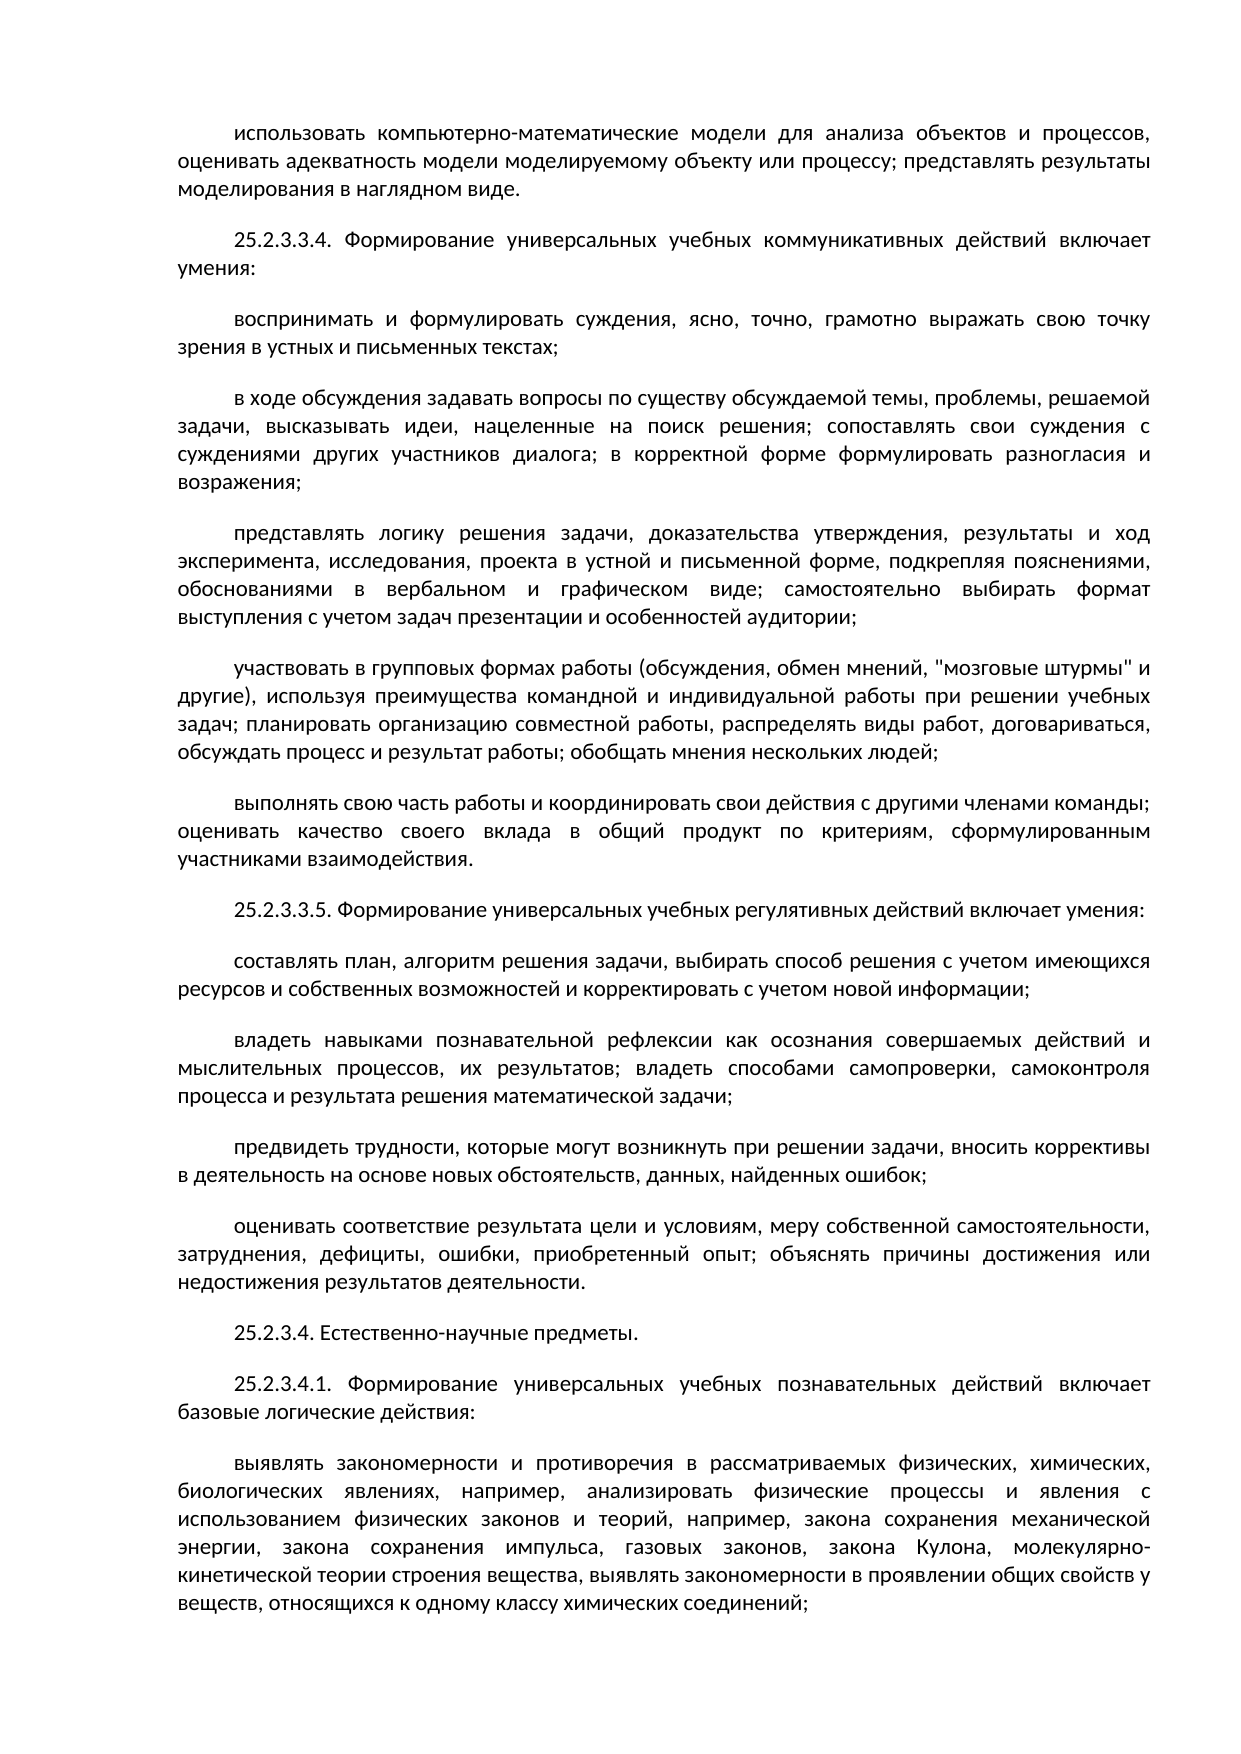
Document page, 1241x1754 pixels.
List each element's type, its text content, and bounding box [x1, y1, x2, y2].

text выполнять свою часть работы и координировать свои действия с другими членами команды; оценивать качество своего вклада в общий продукт по критериям, сформулированным участниками взаимодействия. [177, 788, 1152, 872]
text участвовать в групповых формах работы (обсуждения, обмен мнений, "мозговые штурмы" и другие), используя преимущества командной и индивидуальной работы при решении учебных задач; планировать организацию совместной работы, распределять виды работ, договариваться, обсуждать процесс и результат работы; обобщать мнения нескольких людей; [177, 653, 1152, 765]
text 25.2.3.4.1. Формирование универсальных учебных познавательных действий включает базовые логические действия: [177, 1369, 1152, 1425]
text воспринимать и формулировать суждения, ясно, точно, грамотно выражать свою точку зрения в устных и письменных текстах; [177, 304, 1152, 360]
text выявлять закономерности и противоречия в рассматриваемых физических, химических, биологических явлениях, например, анализировать физические процессы и явления с использованием физических законов и теорий, например, закона сохранения механической энергии, закона сохранения импульса, газовых законов, закона Кулона, молекулярно-кинетической теории строения вещества, выявлять закономерности в проявлении общих свойств у веществ, относящихся к одному классу химических соединений; [177, 1448, 1152, 1616]
text 25.2.3.3.4. Формирование универсальных учебных коммуникативных действий включает умения: [177, 225, 1152, 281]
text в ходе обсуждения задавать вопросы по существу обсуждаемой темы, проблемы, решаемой задачи, высказывать идеи, нацеленные на поиск решения; сопоставлять свои суждения с суждениями других участников диалога; в корректной форме формулировать разногласия и возражения; [177, 383, 1152, 495]
text составлять план, алгоритм решения задачи, выбирать способ решения с учетом имеющихся ресурсов и собственных возможностей и корректировать с учетом новой информации; [177, 946, 1152, 1002]
text владеть навыками познавательной рефлексии как осознания совершаемых действий и мыслительных процессов, их результатов; владеть способами самопроверки, самоконтроля процесса и результата решения математической задачи; [177, 1025, 1152, 1109]
text 25.2.3.4. Естественно-научные предметы. [177, 1318, 1152, 1346]
text предвидеть трудности, которые могут возникнуть при решении задачи, вносить коррективы в деятельность на основе новых обстоятельств, данных, найденных ошибок; [177, 1132, 1152, 1188]
text оценивать соответствие результата цели и условиям, меру собственной самостоятельности, затруднения, дефициты, ошибки, приобретенный опыт; объяснять причины достижения или недостижения результатов деятельности. [177, 1211, 1152, 1295]
text представлять логику решения задачи, доказательства утверждения, результаты и ход эксперимента, исследования, проекта в устной и письменной форме, подкрепляя пояснениями, обоснованиями в вербальном и графическом виде; самостоятельно выбирать формат выступления с учетом задач презентации и особенностей аудитории; [177, 518, 1152, 630]
text 25.2.3.3.5. Формирование универсальных учебных регулятивных действий включает умения: [177, 895, 1152, 923]
text использовать компьютерно-математические модели для анализа объектов и процессов, оценивать адекватность модели моделируемому объекту или процессу; представлять результаты моделирования в наглядном виде. [177, 118, 1152, 202]
